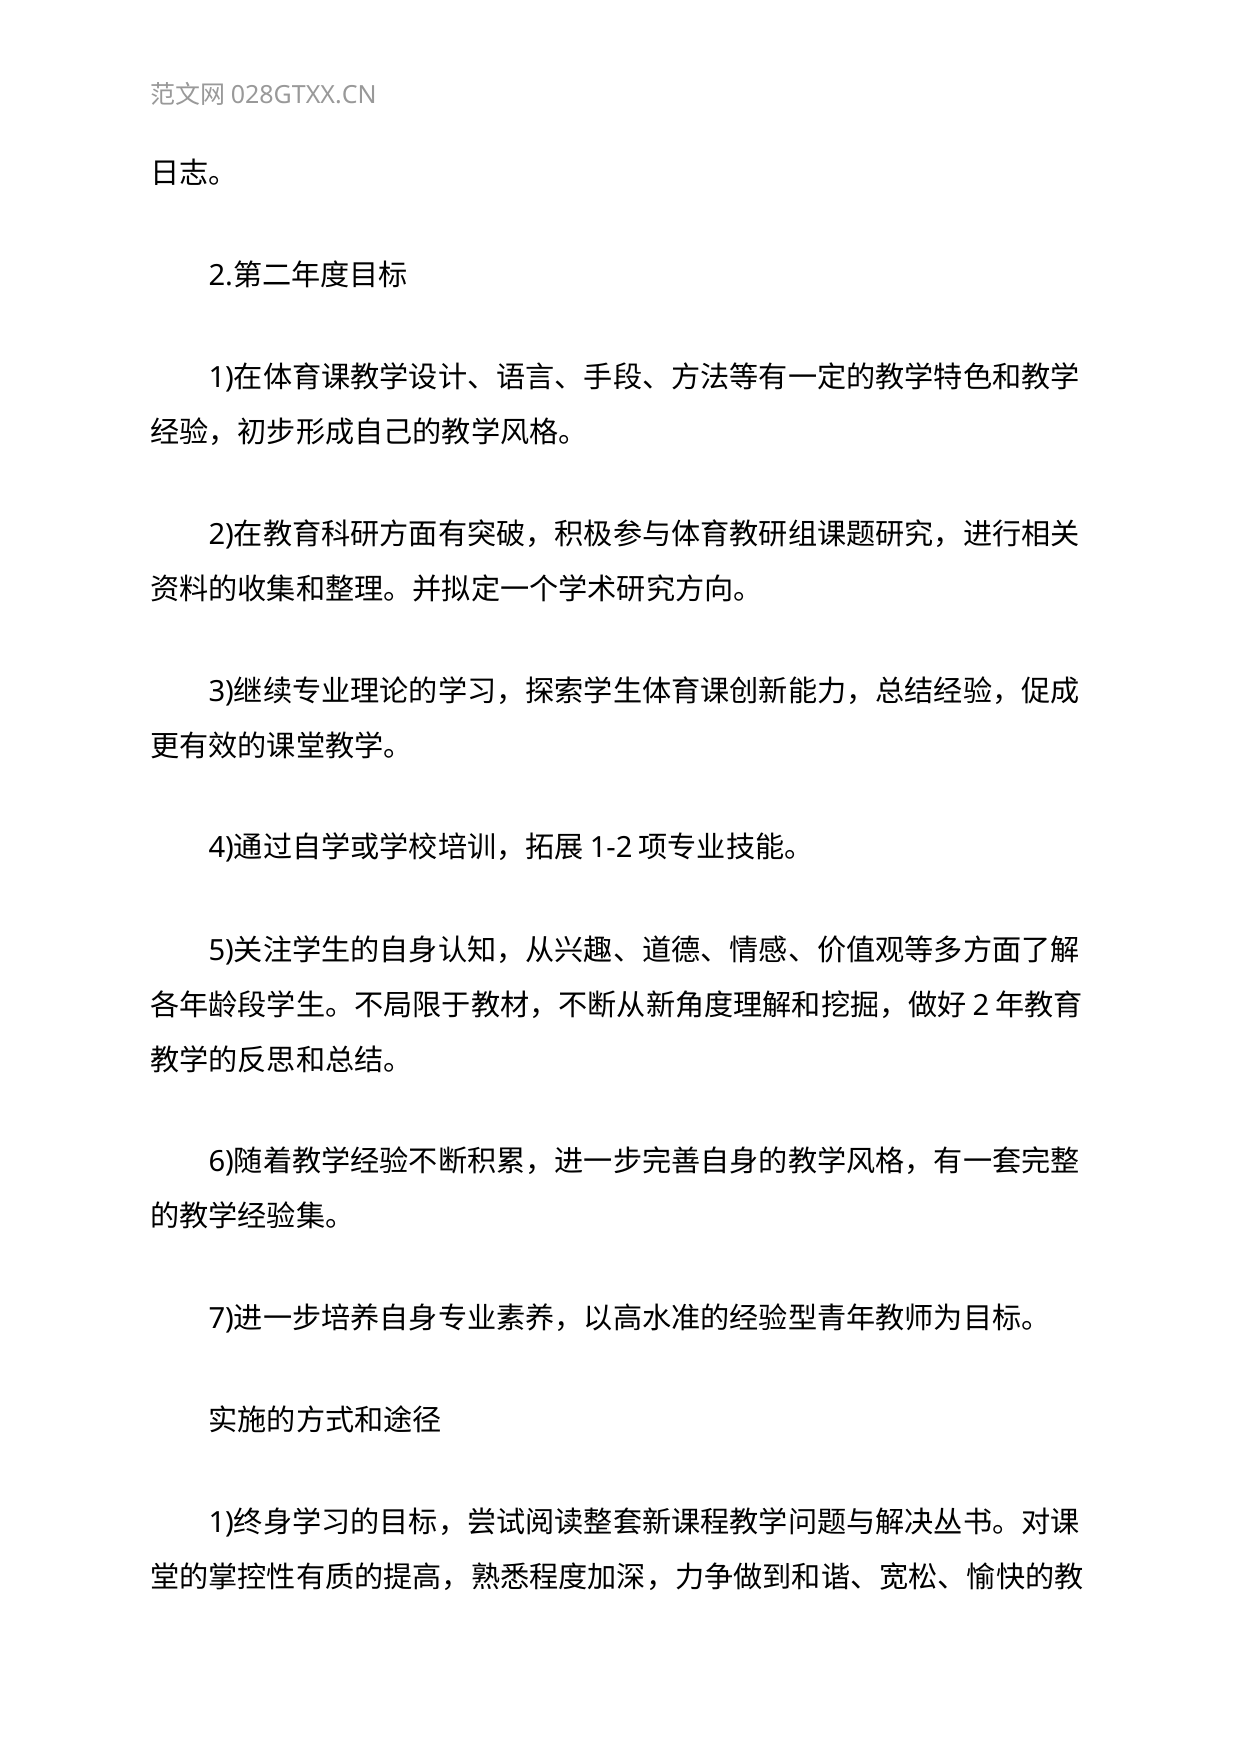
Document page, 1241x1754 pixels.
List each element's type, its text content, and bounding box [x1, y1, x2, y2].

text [150, 1498, 1090, 1596]
text 7)进一步培养自身专业素养，以高水准的经验型青年教师为目标。 [150, 1294, 1090, 1337]
text 1)在体育课教学设计、语言、手段、方法等有一定的教学特色和教学经验，初步形成自己的教学风格。 [150, 354, 1090, 451]
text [150, 150, 1090, 192]
text 3)继续专业理论的学习，探索学生体育课创新能力，总结经验，促成更有效的课堂教学。 [150, 667, 1090, 764]
text 4)通过自学或学校培训，拓展1-2项专业技能。 [150, 824, 1090, 866]
text 实施的方式和途径 [150, 1397, 1090, 1439]
text 2.第二年度目标 [150, 252, 1090, 294]
text 5)关注学生的自身认知，从兴趣、道德、情感、价值观等多方面了解各年龄段学生。不局限于教材，不断从新角度理解和挖掘，做好2年教育教学的反思和总结。 [150, 926, 1090, 1078]
text 2)在教育科研方面有突破，积极参与体育教研组课题研究，进行相关资料的收集和整理。并拟定一个学术研究方向。 [150, 511, 1090, 608]
text 6)随着教学经验不断积累，进一步完善自身的教学风格，有一套完整的教学经验集。 [150, 1138, 1090, 1235]
